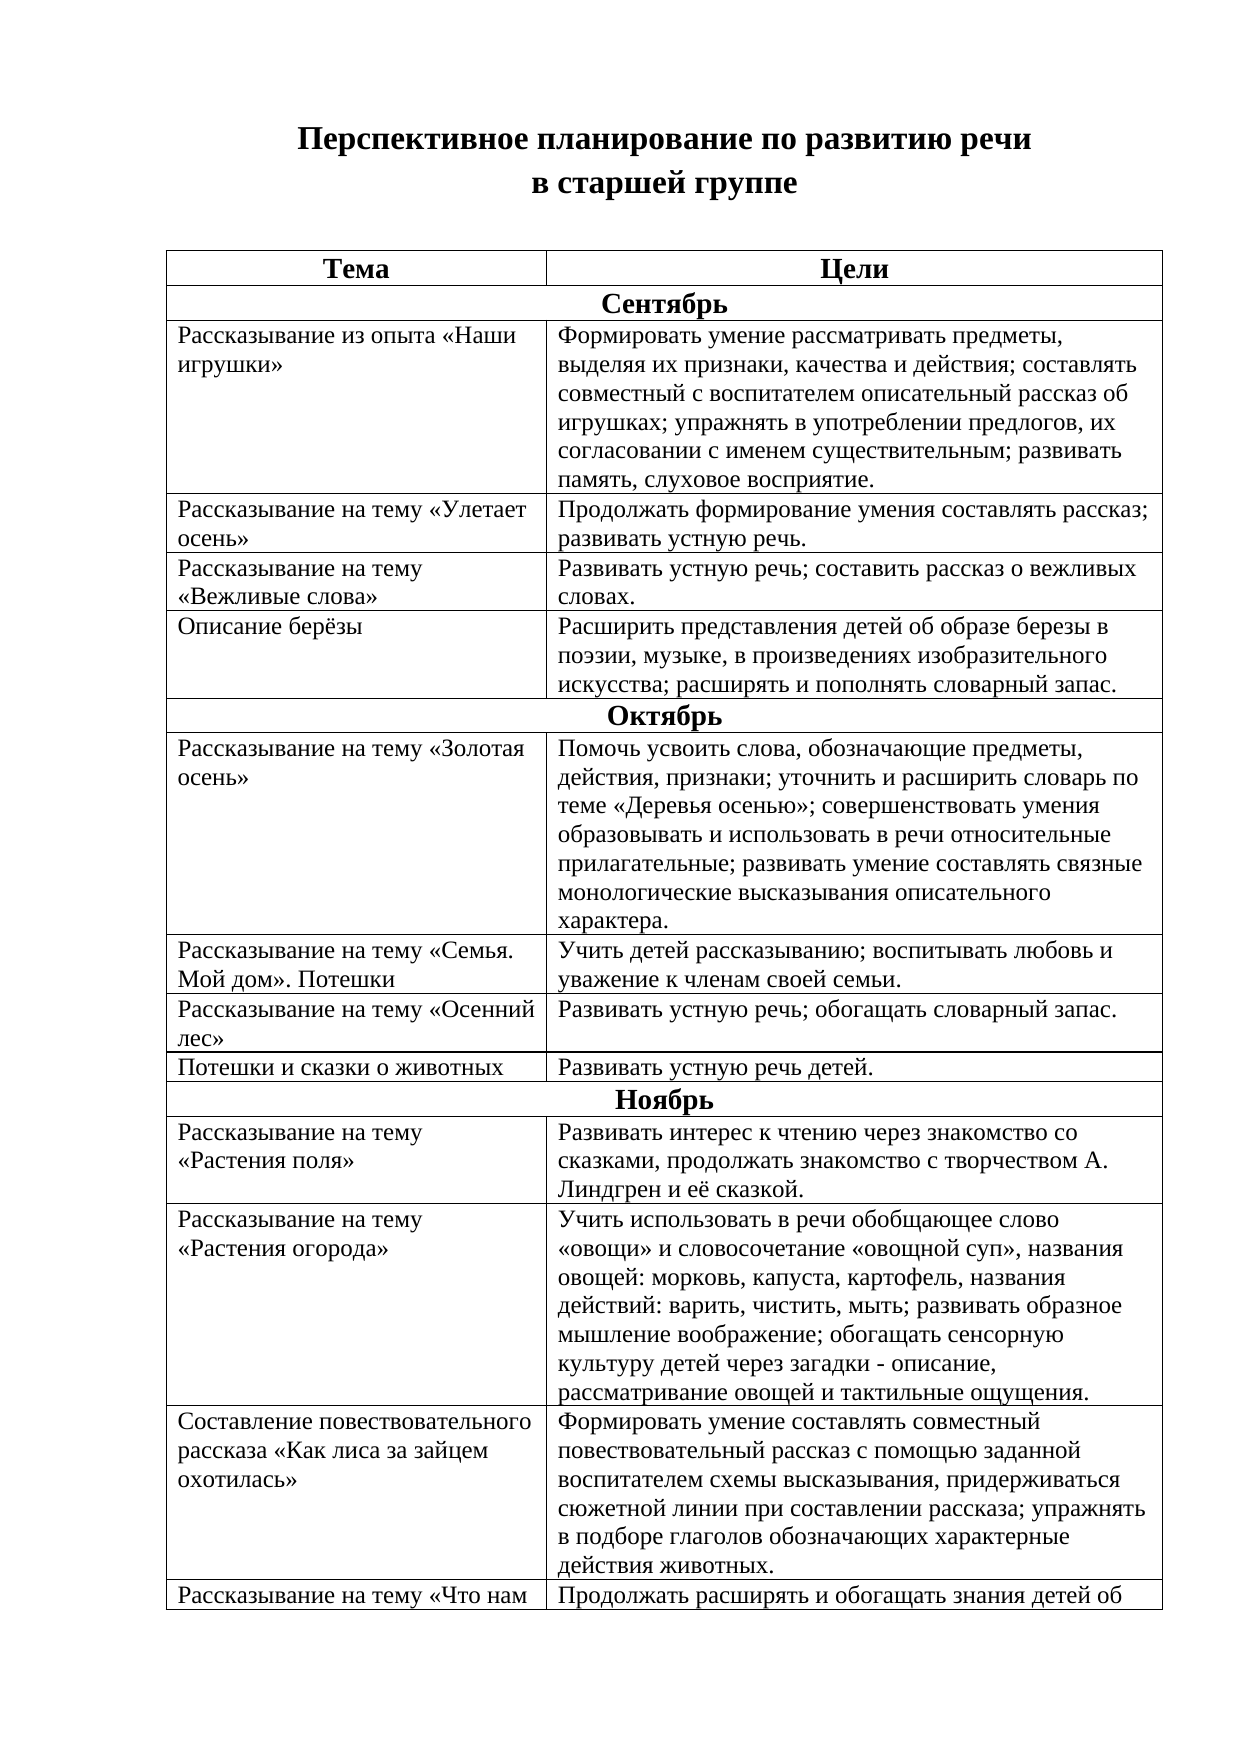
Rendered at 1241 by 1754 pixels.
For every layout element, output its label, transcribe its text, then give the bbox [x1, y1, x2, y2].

table_cell Составление повествовательного рассказа «Как лиса за зайцем охотилась» [167, 1406, 546, 1579]
text Перспективное планирование по развитию речи [177, 118, 1152, 156]
table_cell Помочь усвоить слова, обозначающие предметы, действия, признаки; уточнить и расширить словарь по теме «Деревья осенью»; совершенствовать умения образовывать и использовать в речи относительные прилагательные; развивать умение составлять связные монологические высказывания описательного характера. [547, 733, 1162, 934]
table_cell Рассказывание из опыта «Наши игрушки» [167, 321, 546, 493]
table_header Цели [547, 251, 1162, 285]
table_cell Формировать умение составлять совместный повествовательный рассказ с помощью заданной воспитателем схемы высказывания, придерживаться сюжетной линии при составлении рассказа; упражнять в подборе глаголов обозначающих характерные действия животных. [547, 1406, 1162, 1579]
table_cell Учить детей рассказыванию; воспитывать любовь и уважение к членам своей семьи. [547, 935, 1162, 993]
table_cell Рассказывание на тему «Семья. Мой дом». Потешки [167, 935, 546, 993]
table_cell Развивать устную речь детей. [547, 1053, 1162, 1081]
table_header Тема [167, 251, 546, 285]
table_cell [167, 1580, 546, 1609]
table_cell Рассказывание на тему «Золотая осень» [167, 733, 546, 934]
table_cell Октябрь [167, 699, 1162, 732]
table_cell Рассказывание на тему «Осенний лес» [167, 994, 546, 1051]
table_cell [547, 1580, 1162, 1609]
table_cell Учить использовать в речи обобщающее слово «овощи» и словосочетание «овощной суп», названия овощей: морковь, капуста, картофель, названия действий: варить, чистить, мыть; развивать образное мышление воображение; обогащать сенсорную культуру детей через загадки - описание, рассматривание овощей и тактильные ощущения. [547, 1204, 1162, 1405]
table_cell Развивать интерес к чтению через знакомство со сказками, продолжать знакомство с творчеством А. Линдгрен и её сказкой. [547, 1117, 1162, 1203]
table_cell Сентябрь [167, 286, 1162, 319]
table_cell Описание берёзы [167, 611, 546, 697]
table_cell Продолжать формирование умения составлять рассказ; развивать устную речь. [547, 494, 1162, 552]
table_cell Рассказывание на тему «Улетает осень» [167, 494, 546, 552]
table_cell Расширить представления детей об образе березы в поэзии, музыке, в произведениях изобразительного искусства; расширять и пополнять словарный запас. [547, 611, 1162, 697]
table_cell Развивать устную речь; составить рассказ о вежливых словах. [547, 553, 1162, 610]
text в старшей группе [177, 162, 1152, 201]
table_cell Формировать умение рассматривать предметы, выделяя их признаки, качества и действия; составлять совместный с воспитателем описательный рассказ об игрушках; упражнять в употреблении предлогов, их согласовании с именем существительным; развивать память, слуховое восприятие. [547, 321, 1162, 493]
table_cell Рассказывание на тему «Вежливые слова» [167, 553, 546, 610]
table_cell Потешки и сказки о животных [167, 1053, 546, 1081]
table_cell Рассказывание на тему «Растения огорода» [167, 1204, 546, 1405]
table_cell Ноябрь [167, 1082, 1162, 1116]
table_cell Развивать устную речь; обогащать словарный запас. [547, 994, 1162, 1051]
table_cell Рассказывание на тему «Растения поля» [167, 1117, 546, 1203]
